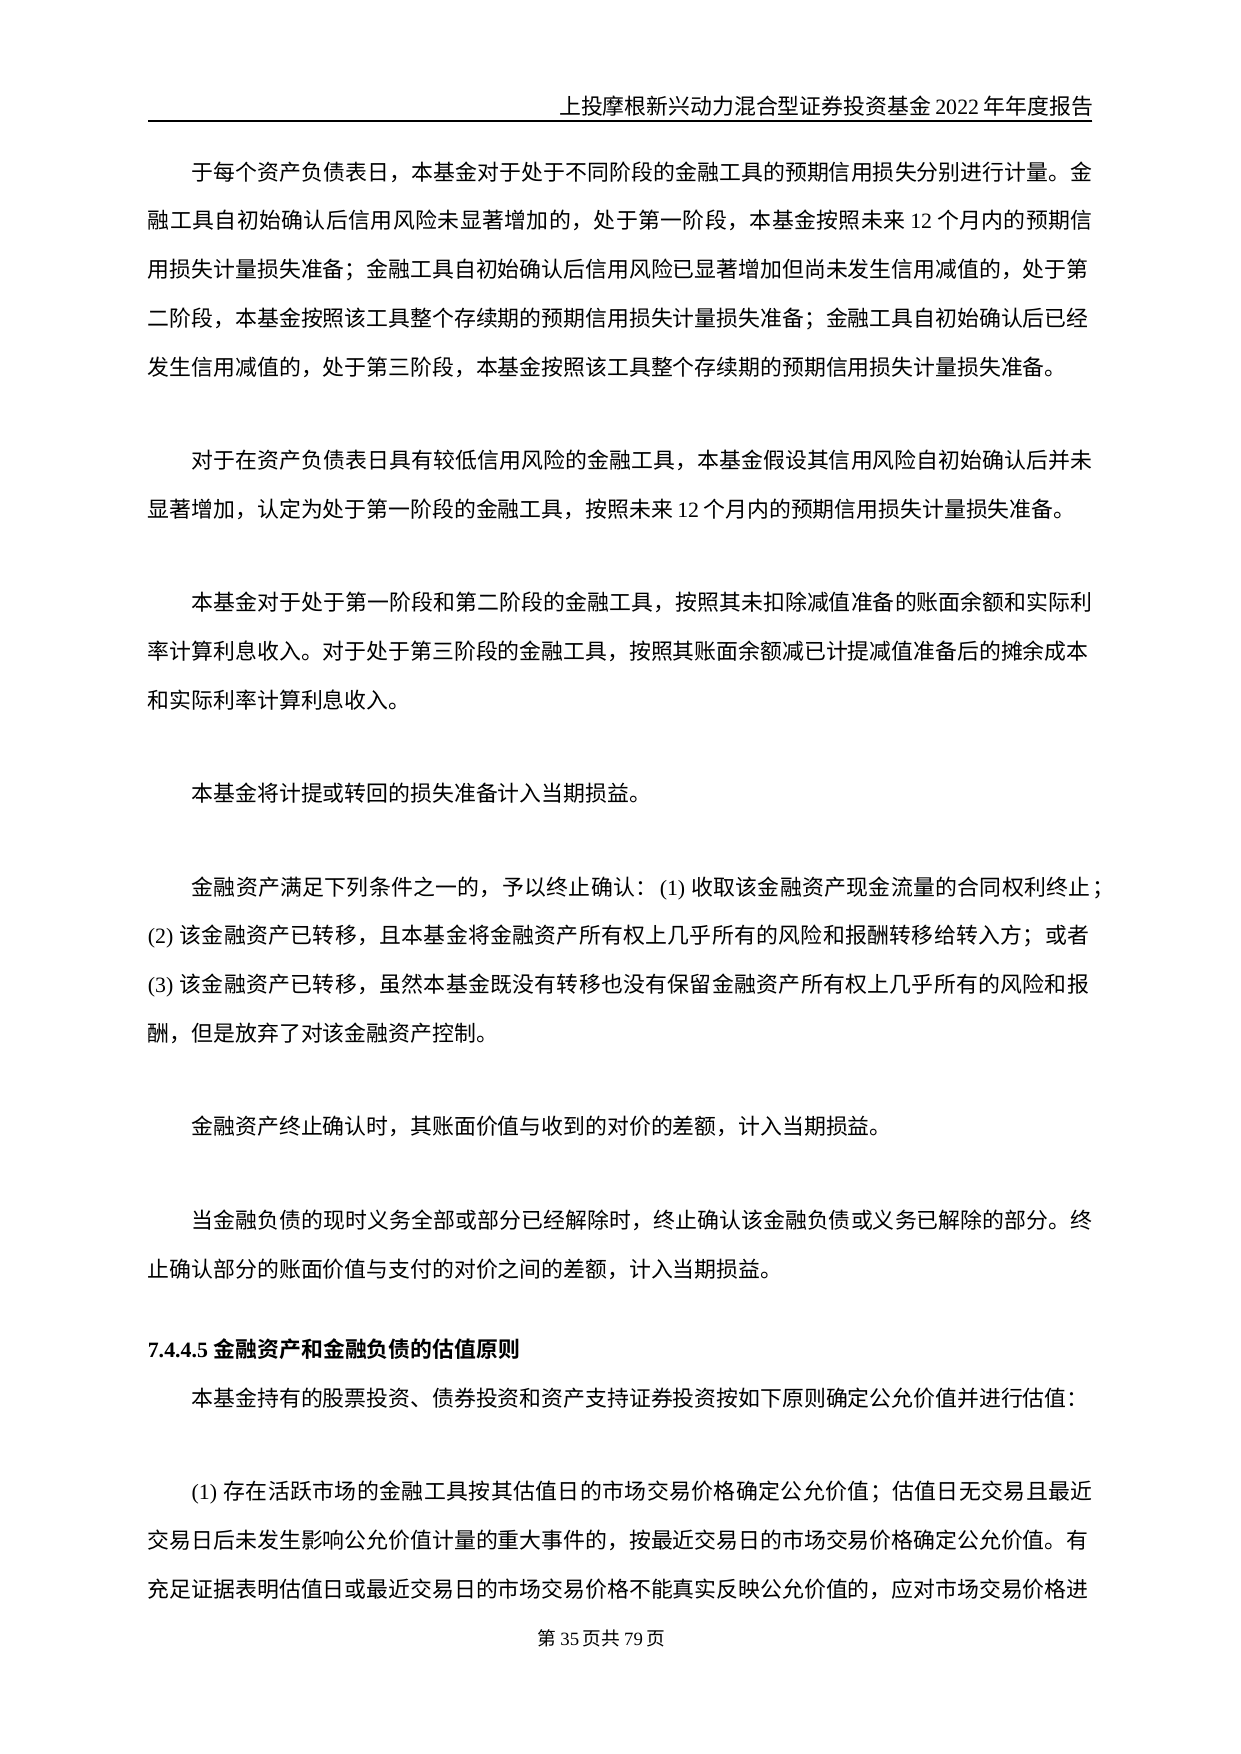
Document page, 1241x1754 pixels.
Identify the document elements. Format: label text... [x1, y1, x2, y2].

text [148, 1474, 1092, 1604]
text 对于在资产负债表日具有较低信用风险的金融工具，本基金假设其信用风险自初始确认后并未显著增加，认定为处于第一阶段的金融工具，按照未来12个月内的预期信用损失计量损失准备。 [148, 443, 1092, 524]
text 本基金持有的股票投资、债券投资和资产支持证券投资按如下原则确定公允价值并进行估值： [148, 1380, 1092, 1413]
text 本基金对于处于第一阶段和第二阶段的金融工具，按照其未扣除减值准备的账面余额和实际利率计算利息收入。对于处于第三阶段的金融工具，按照其账面余额减已计提减值准备后的摊余成本和实际利率计算利息收入。 [148, 585, 1092, 715]
text 7.4.4.5 金融资产和金融负债的估值原则 [148, 1332, 1092, 1364]
text 金融资产满足下列条件之一的，予以终止确认：(1) 收取该金融资产现金流量的合同权利终止；(2) 该金融资产已转移，且本基金将金融资产所有权上几乎所有的风险和报酬转移给转入方；或者(3) 该金融资产已转移，虽然本基金既没有转移也没有保留金融资产所有权上几乎所有的风险和报酬，但是放弃了对该金融资产控制。 [148, 869, 1092, 1048]
text 于每个资产负债表日，本基金对于处于不同阶段的金融工具的预期信用损失分别进行计量。金融工具自初始确认后信用风险未显著增加的，处于第一阶段，本基金按照未来12个月内的预期信用损失计量损失准备；金融工具自初始确认后信用风险已显著增加但尚未发生信用减值的，处于第二阶段，本基金按照该工具整个存续期的预期信用损失计量损失准备；金融工具自初始确认后已经发生信用减值的，处于第三阶段，本基金按照该工具整个存续期的预期信用损失计量损失准备。 [148, 154, 1092, 382]
text 本基金将计提或转回的损失准备计入当期损益。 [148, 776, 1092, 808]
text 当金融负债的现时义务全部或部分已经解除时，终止确认该金融负债或义务已解除的部分。终止确认部分的账面价值与支付的对价之间的差额，计入当期损益。 [148, 1202, 1092, 1284]
text 金融资产终止确认时，其账面价值与收到的对价的差额，计入当期损益。 [148, 1109, 1092, 1141]
